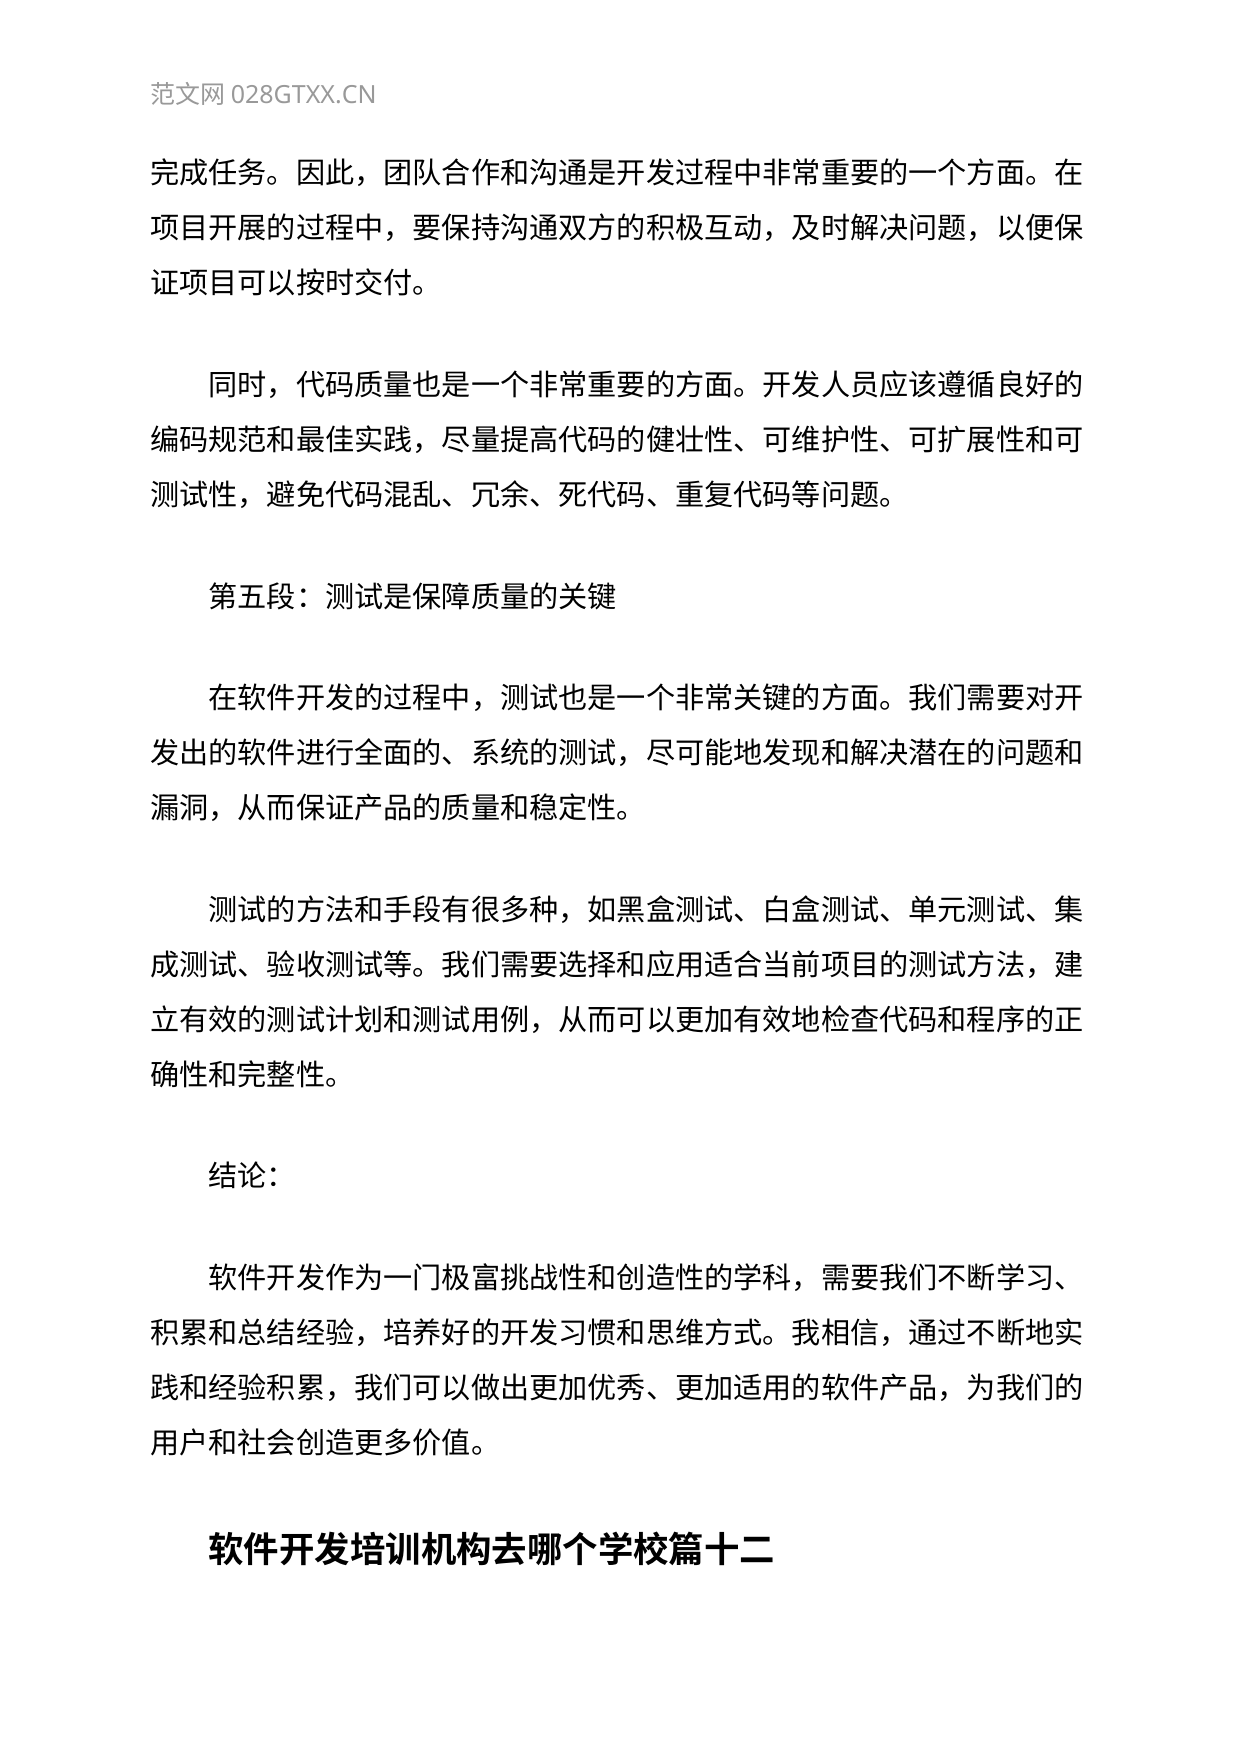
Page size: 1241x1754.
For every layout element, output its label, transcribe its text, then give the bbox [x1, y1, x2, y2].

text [150, 150, 1090, 302]
text 同时，代码质量也是一个非常重要的方面。开发人员应该遵循良好的编码规范和最佳实践，尽量提高代码的健壮性、可维护性、可扩展性和可测试性，避免代码混乱、冗余、死代码、重复代码等问题。 [150, 362, 1090, 514]
text 测试的方法和手段有很多种，如黑盒测试、白盒测试、单元测试、集成测试、验收测试等。我们需要选择和应用适合当前项目的测试方法，建立有效的测试计划和测试用例，从而可以更加有效地检查代码和程序的正确性和完整性。 [150, 886, 1090, 1093]
text 第五段：测试是保障质量的关键 [150, 573, 1090, 615]
text 结论： [150, 1153, 1090, 1195]
text 软件开发作为一门极富挑战性和创造性的学科，需要我们不断学习、积累和总结经验，培养好的开发习惯和思维方式。我相信，通过不断地实践和经验积累，我们可以做出更加优秀、更加适用的软件产品，为我们的用户和社会创造更多价值。 [150, 1255, 1090, 1462]
text 在软件开发的过程中，测试也是一个非常关键的方面。我们需要对开发出的软件进行全面的、系统的测试，尽可能地发现和解决潜在的问题和漏洞，从而保证产品的质量和稳定性。 [150, 675, 1090, 827]
text 软件开发培训机构去哪个学校篇十二 [150, 1521, 1090, 1572]
